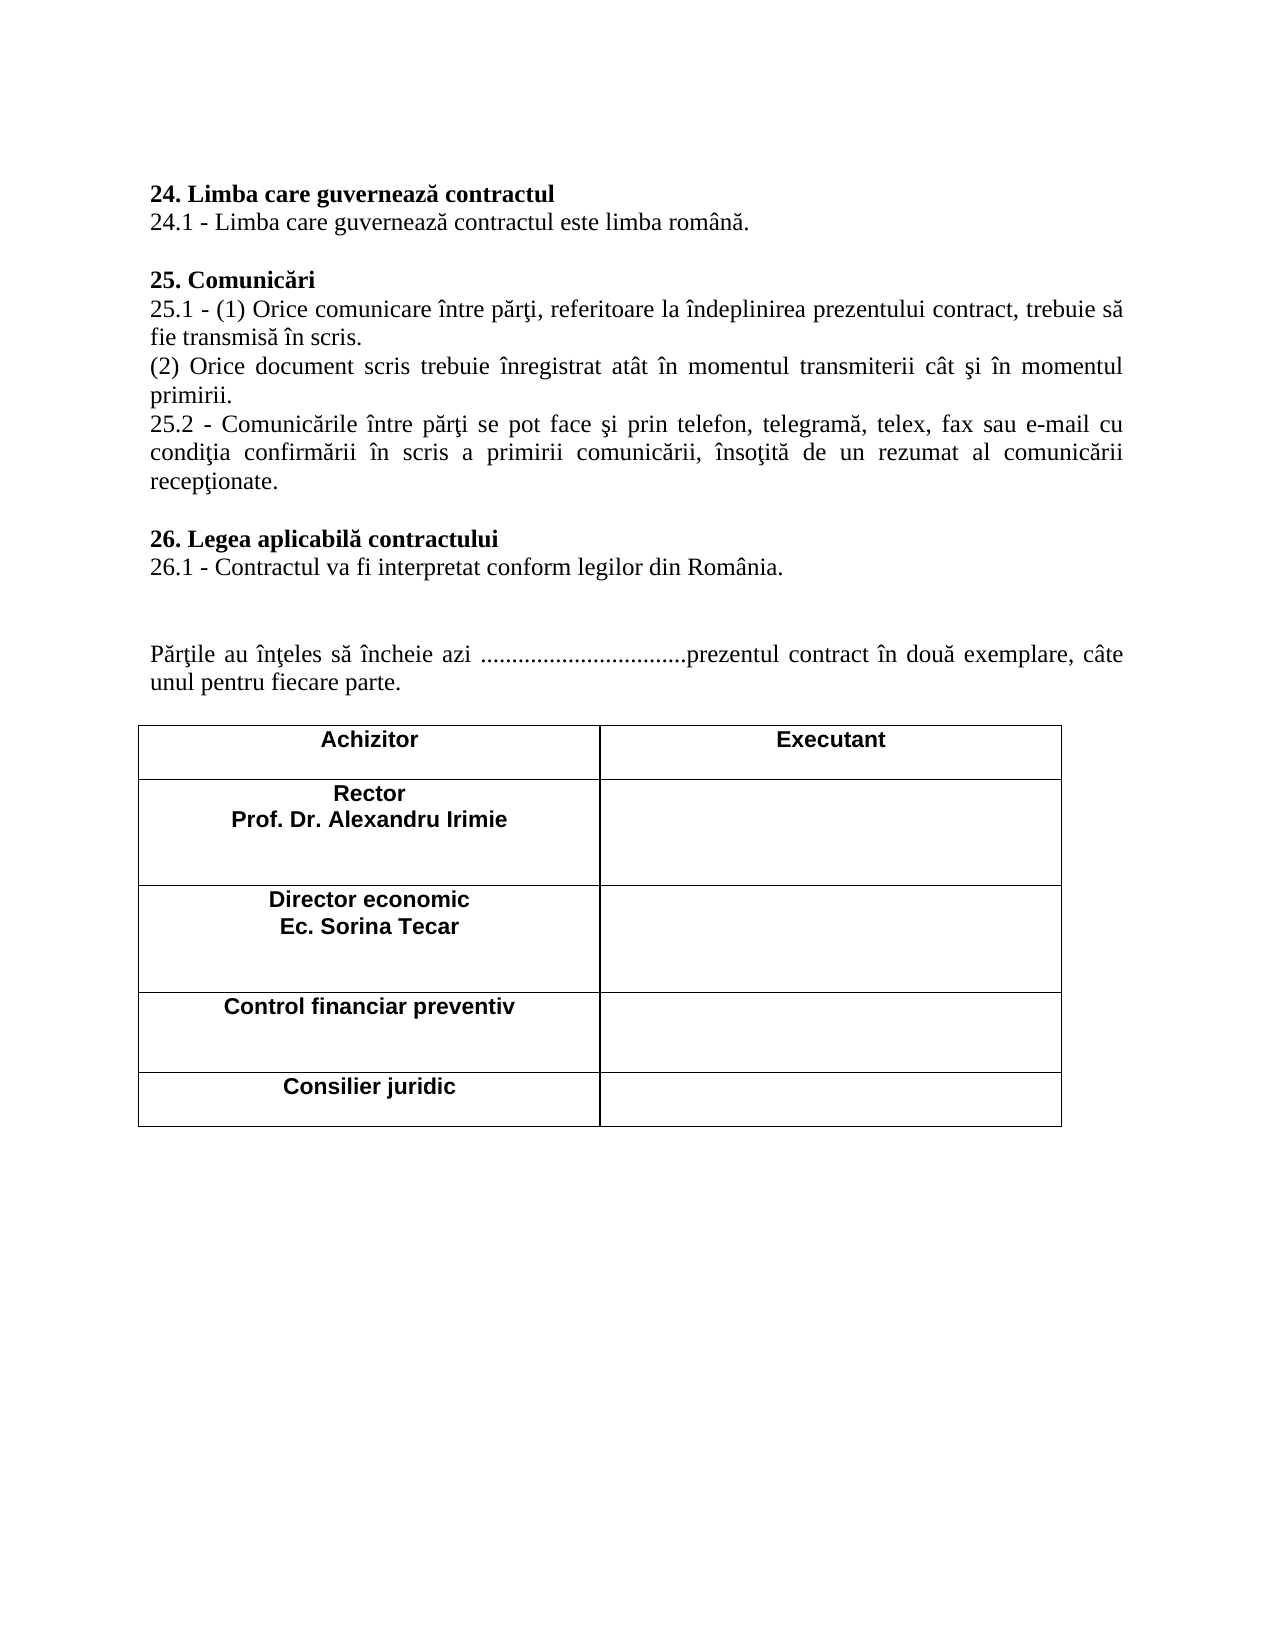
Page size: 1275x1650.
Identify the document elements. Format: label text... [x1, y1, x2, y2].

table_header Achizitor [139, 726, 599, 779]
text 24. Limba care guvernează contractul [150, 179, 1125, 207]
text 25.2 - Comunicările între părţi se pot face şi prin telefon, telegramă, telex, fax sau e-mail cu condiţia confirmării în scris a primirii comunicării, însoţită de un rezumat al comunicării recepţionate. [150, 409, 1125, 495]
table_cell [601, 886, 1061, 992]
table_cell Rector Prof. Dr. Alexandru Irimie [139, 780, 599, 885]
table_cell [601, 1073, 1061, 1126]
text (2) Orice document scris trebuie înregistrat atât în momentul transmiterii cât şi în momentul primirii. [150, 351, 1125, 409]
table_cell Control financiar preventiv [139, 993, 599, 1072]
text 25.1 - (1) Orice comunicare între părţi, referitoare la îndeplinirea prezentului contract, trebuie să fie transmisă în scris. [150, 294, 1125, 351]
text 25. Comunicări [150, 265, 1125, 294]
table_cell Director economic Ec. Sorina Tecar [139, 886, 599, 992]
table_header Executant [601, 726, 1061, 779]
text 26.1 - Contractul va fi interpretat conform legilor din România. [150, 552, 1125, 581]
table_cell Consilier juridic [139, 1073, 599, 1126]
table_cell [601, 993, 1061, 1072]
text 24.1 - Limba care guvernează contractul este limba română. [150, 207, 1125, 236]
text Părţile au înţeles să încheie azi .................................prezentul contract în două exemplare, câte unul pentru fiecare parte. [150, 639, 1125, 696]
text 26. Legea aplicabilă contractului [150, 524, 1125, 552]
table_cell [601, 780, 1061, 885]
